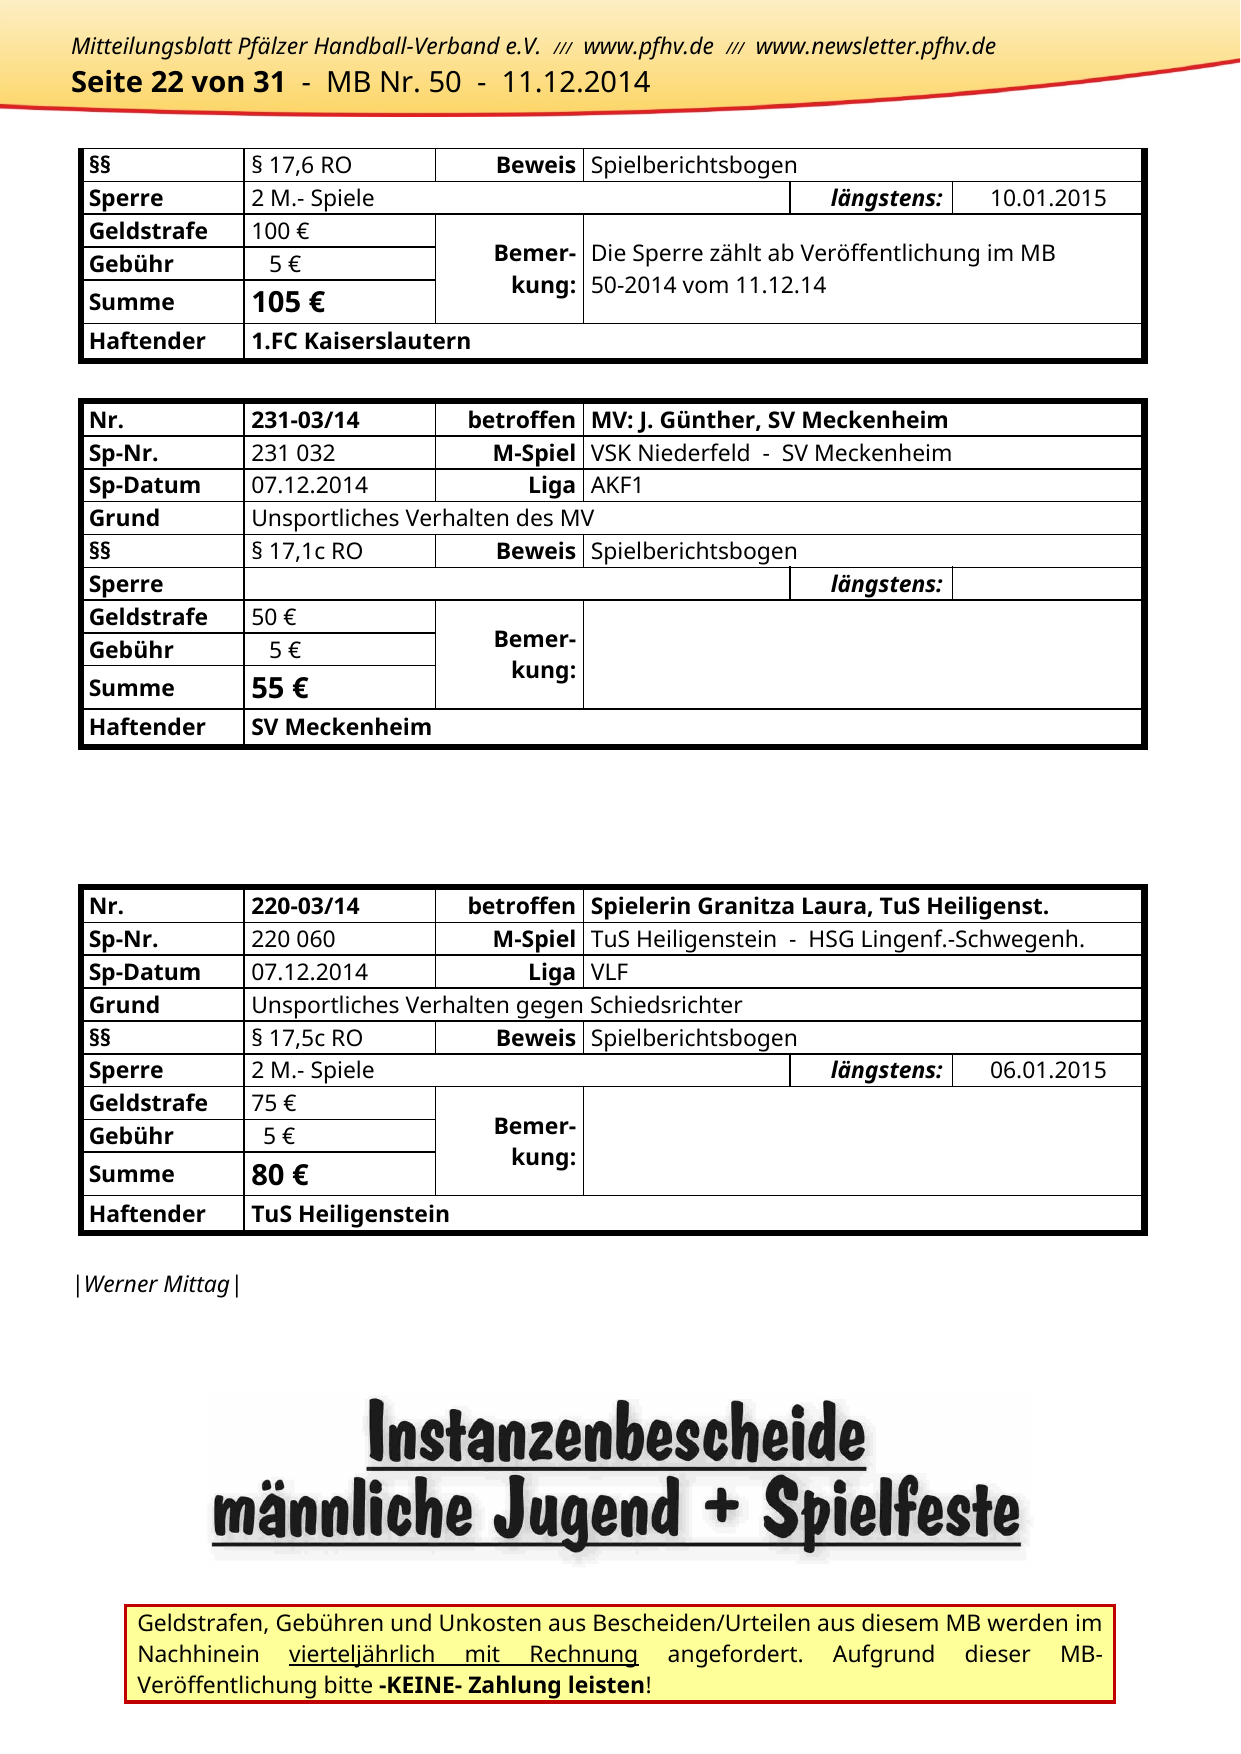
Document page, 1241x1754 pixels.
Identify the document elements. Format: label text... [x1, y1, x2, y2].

table_cell [953, 568, 1141, 599]
table_cell 10.01.2015 [953, 182, 1141, 213]
table_cell 231 032 [245, 437, 435, 468]
table_cell 55 € [245, 666, 435, 708]
table_cell SV Meckenheim [245, 710, 1141, 744]
table_cell 5 € [245, 1120, 435, 1151]
table_cell Bemer-kung: [436, 601, 583, 708]
table_cell 105 € [245, 281, 435, 322]
table_cell §§ [84, 149, 243, 181]
table_cell Liga [436, 956, 583, 987]
table_cell Sp-Datum [84, 470, 243, 501]
table_cell Beweis [436, 149, 583, 181]
table_header Nr. [84, 404, 243, 435]
table_cell Summe [84, 666, 243, 708]
table_cell Gebühr [84, 634, 243, 665]
table_cell 50 € [245, 601, 435, 632]
table_header Nr. [84, 890, 243, 922]
table_cell Gebühr [84, 248, 243, 279]
table_cell Beweis [436, 535, 583, 566]
table_cell längstens: [791, 568, 952, 599]
table_cell Spielberichtsbogen [584, 1022, 1141, 1053]
table_cell Geldstrafe [84, 215, 243, 246]
table_cell M-Spiel [436, 923, 583, 954]
table_cell Grund [84, 502, 243, 533]
table_cell Sperre [84, 1055, 243, 1086]
table_cell §§ [84, 535, 243, 566]
table_header betroffen [436, 890, 583, 922]
table_cell §§ [84, 1022, 243, 1053]
table_cell Summe [84, 281, 243, 322]
table_cell Sperre [84, 568, 243, 599]
table_cell M-Spiel [436, 437, 583, 468]
picture [0, 0, 1241, 117]
table_cell längstens: [791, 182, 952, 213]
table_cell Geldstrafe [84, 601, 243, 632]
table_cell Haftender [84, 324, 243, 358]
table_cell Summe [84, 1153, 243, 1195]
table_cell VSK Niederfeld - SV Meckenheim [584, 437, 1141, 468]
table_cell [584, 601, 1141, 708]
table_cell VLF [584, 956, 1141, 987]
table_header betroffen [436, 404, 583, 435]
table_cell TuS Heiligenstein - HSG Lingenf.-Schwegenh. [584, 923, 1141, 954]
table_cell 80 € [245, 1153, 435, 1195]
table_cell 06.01.2015 [953, 1055, 1141, 1086]
table_cell 220 060 [245, 923, 435, 954]
table_cell Sp-Nr. [84, 437, 243, 468]
table_header MV: J. Günther, SV Meckenheim [584, 404, 1141, 435]
table_cell Sperre [84, 182, 243, 213]
table_cell Die Sperre zählt ab Veröffentlichung im MB 50-2014 vom 11.12.14 [584, 215, 1141, 322]
table_cell Sp-Datum [84, 956, 243, 987]
table_header 231-03/14 [245, 404, 435, 435]
table_cell Spielberichtsbogen [584, 535, 1141, 566]
table_cell Bemer-kung: [436, 215, 583, 322]
table_cell 2 M.- Spiele [245, 182, 789, 213]
table_cell § 17,6 RO [245, 149, 435, 181]
table_cell Haftender [84, 710, 243, 744]
table_cell [245, 568, 789, 599]
table_cell 5 € [245, 634, 435, 665]
table_cell 5 € [245, 248, 435, 279]
table_cell Haftender [84, 1196, 243, 1230]
table_cell Bemer-kung: [436, 1087, 583, 1195]
table_cell 100 € [245, 215, 435, 246]
table_cell Gebühr [84, 1120, 243, 1151]
table_cell TuS Heiligenstein [245, 1196, 1141, 1230]
table_cell Beweis [436, 1022, 583, 1053]
table_header 220-03/14 [245, 890, 435, 922]
table_header Geldstrafen, Gebühren und Unkosten aus Bescheiden/Urteilen aus diesem MB werden im Nachhinein vierteljährlich mit Rechnung angefordert. Aufgrund dieser MB-Veröffentlichung bitte -KEINE- Zahlung leisten! [127, 1607, 1113, 1700]
text |Werner Mittag| [71, 1268, 1169, 1299]
table_cell § 17,5c RO [245, 1022, 435, 1053]
table_cell Spielberichtsbogen [584, 149, 1141, 181]
table_cell § 17,1c RO [245, 535, 435, 566]
table_cell Grund [84, 989, 243, 1020]
table_cell 07.12.2014 [245, 470, 435, 501]
picture [204, 1392, 1036, 1570]
table_cell 07.12.2014 [245, 956, 435, 987]
table_cell Liga [436, 470, 583, 501]
table_cell Geldstrafe [84, 1087, 243, 1118]
table_cell AKF1 [584, 470, 1141, 501]
table_cell längstens: [791, 1055, 952, 1086]
table_cell Unsportliches Verhalten des MV [245, 502, 1141, 533]
table_cell 2 M.- Spiele [245, 1055, 789, 1086]
table_header Spielerin Granitza Laura, TuS Heiligenst. [584, 890, 1141, 922]
table_cell Sp-Nr. [84, 923, 243, 954]
table_cell [584, 1087, 1141, 1195]
table_cell Unsportliches Verhalten gegen Schiedsrichter [245, 989, 1141, 1020]
table_cell 1.FC Kaiserslautern [245, 324, 1141, 358]
table_cell 75 € [245, 1087, 435, 1118]
